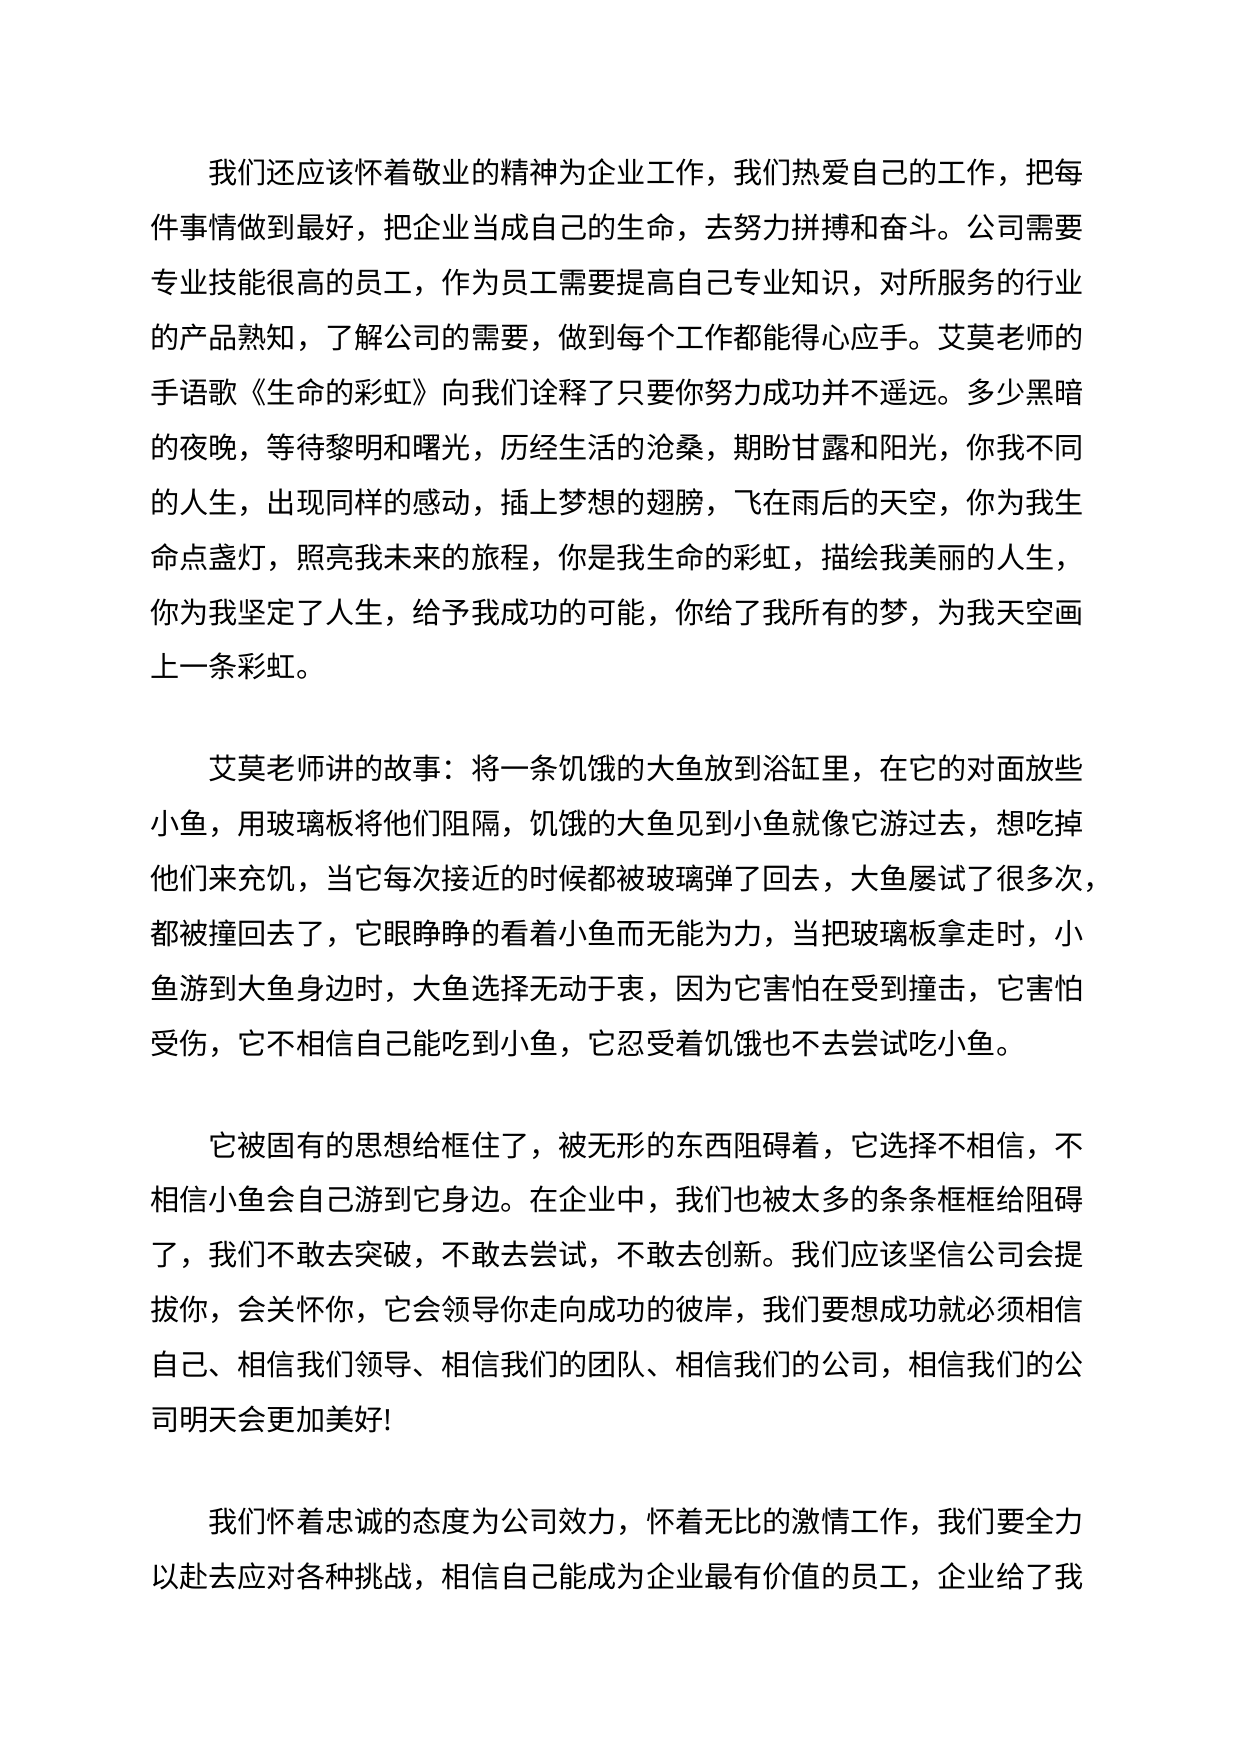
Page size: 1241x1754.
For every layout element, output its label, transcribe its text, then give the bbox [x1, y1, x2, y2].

text 我们还应该怀着敬业的精神为企业工作，我们热爱自己的工作，把每件事情做到最好，把企业当成自己的生命，去努力拼搏和奋斗。公司需要专业技能很高的员工，作为员工需要提高自己专业知识，对所服务的行业的产品熟知，了解公司的需要，做到每个工作都能得心应手。艾莫老师的手语歌《生命的彩虹》向我们诠释了只要你努力成功并不遥远。多少黑暗的夜晚，等待黎明和曙光，历经生活的沧桑，期盼甘露和阳光，你我不同的人生，出现同样的感动，插上梦想的翅膀，飞在雨后的天空，你为我生命点盏灯，照亮我未来的旅程，你是我生命的彩虹，描绘我美丽的人生，你为我坚定了人生，给予我成功的可能，你给了我所有的梦，为我天空画上一条彩虹。 [150, 150, 1090, 686]
text 艾莫老师讲的故事：将一条饥饿的大鱼放到浴缸里，在它的对面放些小鱼，用玻璃板将他们阻隔，饥饿的大鱼见到小鱼就像它游过去，想吃掉他们来充饥，当它每次接近的时候都被玻璃弹了回去，大鱼屡试了很多次，都被撞回去了，它眼睁睁的看着小鱼而无能为力，当把玻璃板拿走时，小鱼游到大鱼身边时，大鱼选择无动于衷，因为它害怕在受到撞击，它害怕受伤，它不相信自己能吃到小鱼，它忍受着饥饿也不去尝试吃小鱼。 [150, 746, 1090, 1063]
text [150, 1498, 1090, 1596]
text 它被固有的思想给框住了，被无形的东西阻碍着，它选择不相信，不相信小鱼会自己游到它身边。在企业中，我们也被太多的条条框框给阻碍了，我们不敢去突破，不敢去尝试，不敢去创新。我们应该坚信公司会提拔你，会关怀你，它会领导你走向成功的彼岸，我们要想成功就必须相信自己、相信我们领导、相信我们的团队、相信我们的公司，相信我们的公司明天会更加美好! [150, 1122, 1090, 1439]
